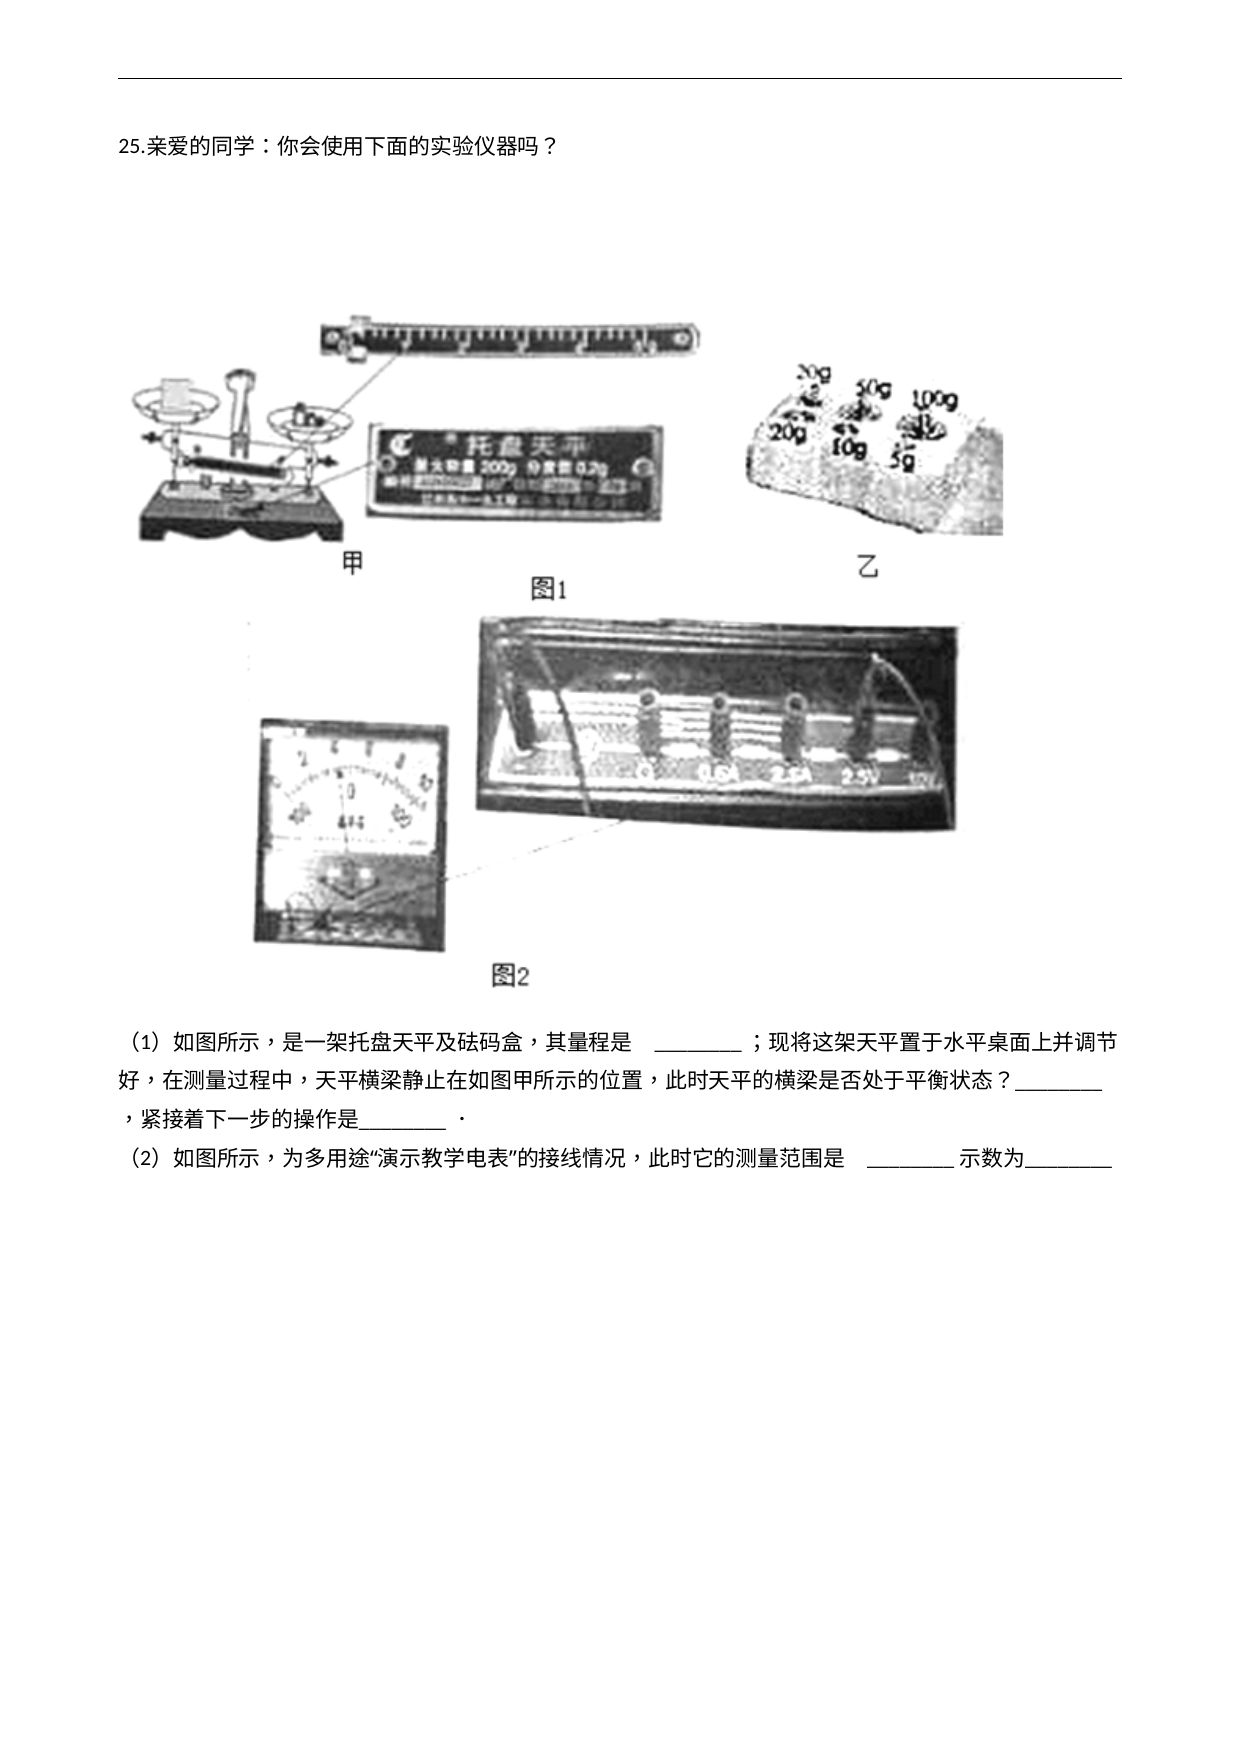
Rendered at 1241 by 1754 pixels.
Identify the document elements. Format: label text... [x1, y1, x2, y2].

picture [118, 304, 1030, 1002]
text （2）如图所示，为多用途“演示教学电表”的接线情况，此时它的测量范围是 ________ 示数为________ [118, 1142, 1122, 1174]
text （1）如图所示，是一架托盘天平及砝码盒，其量程是 ________ ；现将这架天平置于水平桌面上并调节好，在测量过程中，天平横梁静止在如图甲所示的位置，此时天平的横梁是否处于平衡状态？________ ，紧接着下一步的操作是________ ． [118, 1025, 1122, 1136]
